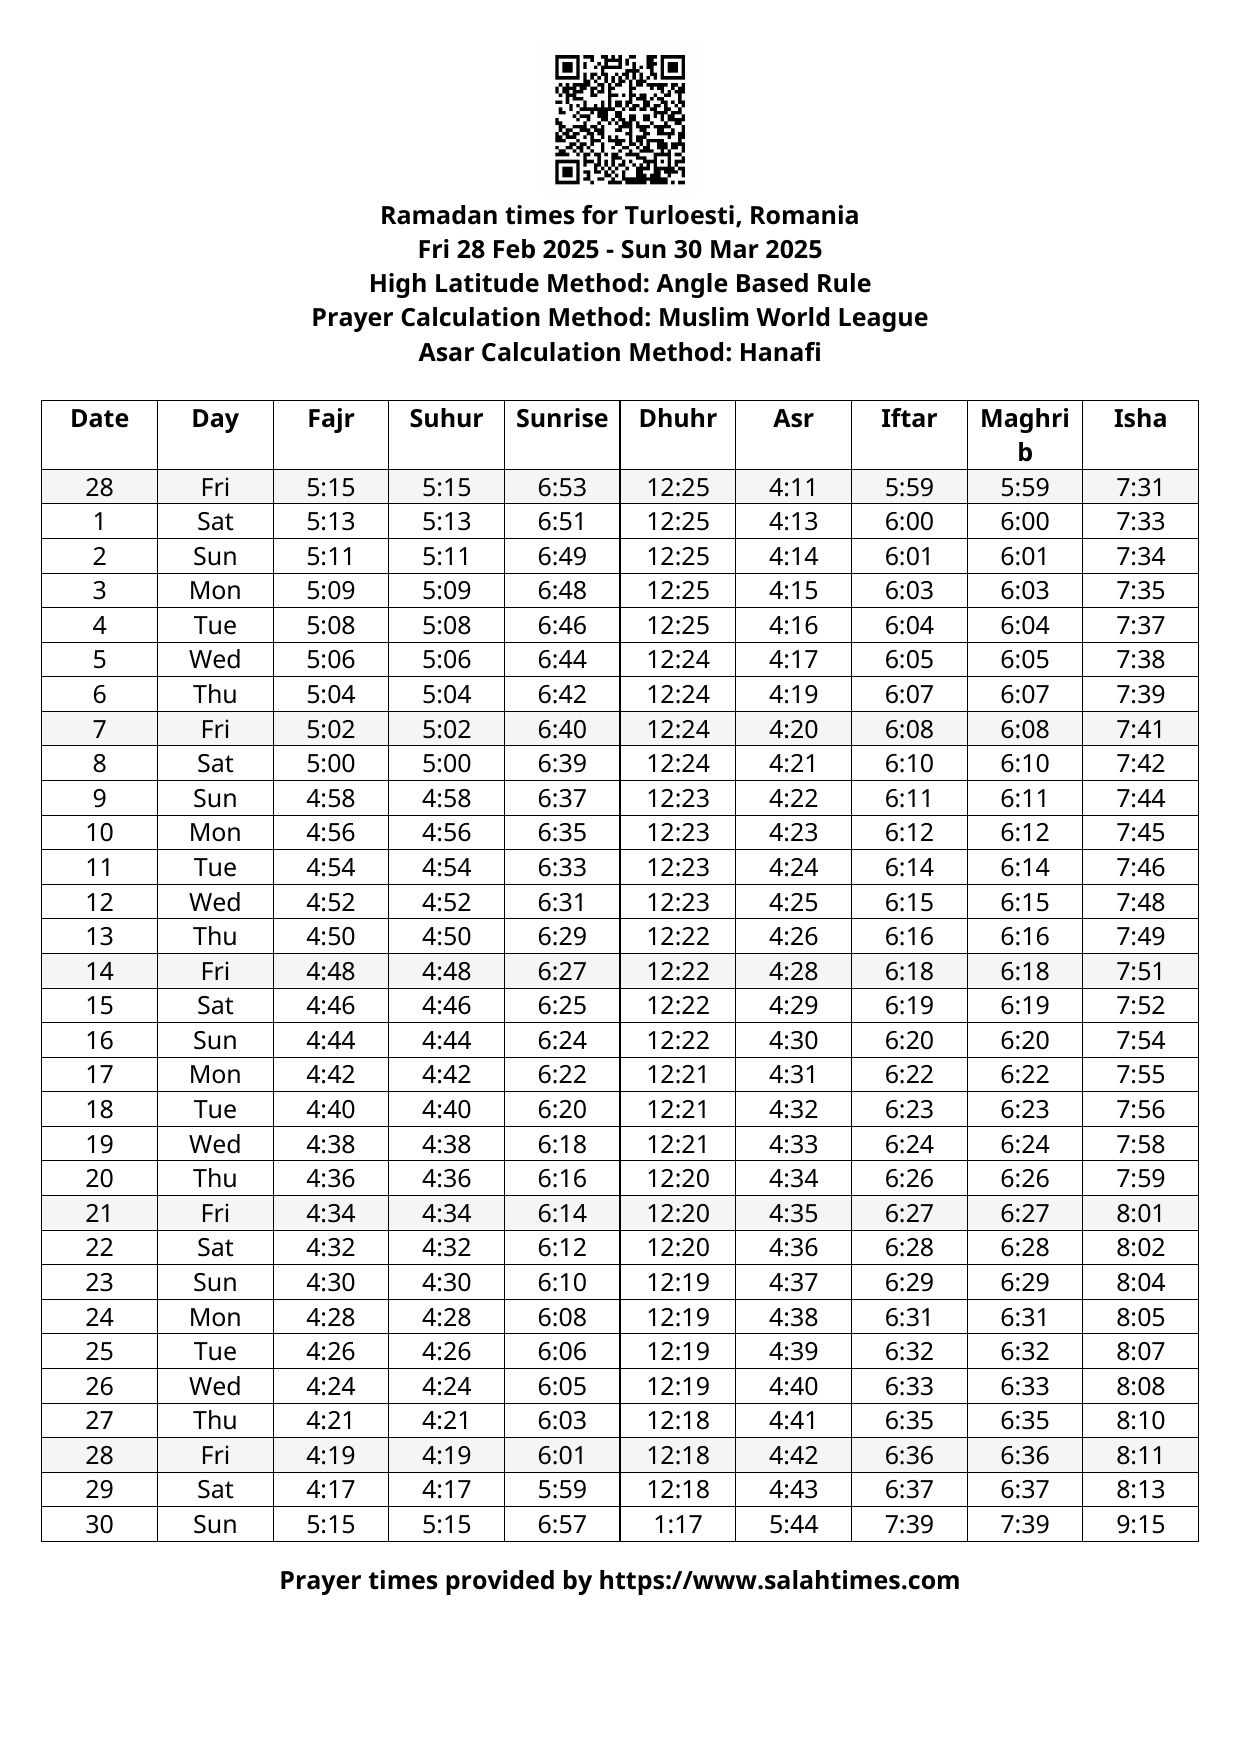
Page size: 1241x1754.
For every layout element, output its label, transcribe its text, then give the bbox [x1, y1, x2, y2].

table_cell 23 [42, 1265, 157, 1299]
table_cell 4:34 [274, 1196, 388, 1229]
table_cell 18 [42, 1092, 157, 1126]
text Ramadan times for Turloesti, Romania [42, 198, 1198, 232]
table_cell 6:04 [852, 608, 967, 642]
table_cell 7:35 [1083, 574, 1198, 607]
table_cell Tue [158, 850, 273, 884]
table_cell 7:46 [1083, 850, 1198, 884]
table_cell 5:59 [852, 470, 967, 503]
table_cell 5:15 [274, 1507, 388, 1541]
table_cell 7:42 [1083, 746, 1198, 780]
table_cell 6:48 [505, 574, 619, 607]
table_cell 4:42 [736, 1438, 851, 1472]
table_cell 6:32 [852, 1334, 967, 1368]
table_cell 12:21 [621, 1058, 735, 1091]
table_cell 16 [42, 1023, 157, 1057]
table_cell 6:16 [968, 919, 1082, 953]
table_cell 8:04 [1083, 1265, 1198, 1299]
table_cell 8:01 [1083, 1196, 1198, 1229]
table_cell 6:08 [505, 1300, 619, 1333]
table_cell 4:13 [736, 504, 851, 538]
table_cell 6:05 [968, 643, 1082, 676]
table_cell 6:33 [505, 850, 619, 884]
table_cell 12:25 [621, 539, 735, 572]
table_cell 6:11 [852, 781, 967, 814]
table_cell 22 [42, 1231, 157, 1264]
table_cell 6:23 [852, 1092, 967, 1126]
table_cell 6:15 [852, 885, 967, 918]
table_cell 6:27 [968, 1196, 1082, 1229]
table_cell 12:19 [621, 1369, 735, 1402]
table_cell 4:54 [389, 850, 504, 884]
table_cell 12:25 [621, 470, 735, 503]
table_cell 7:52 [1083, 989, 1198, 1022]
table_cell 6:33 [852, 1369, 967, 1402]
table_cell 12:18 [621, 1473, 735, 1506]
table_cell 7:38 [1083, 643, 1198, 676]
table_cell Mon [158, 574, 273, 607]
table_cell Mon [158, 816, 273, 849]
table_cell 4:39 [736, 1334, 851, 1368]
table_cell 4:46 [274, 989, 388, 1022]
table_cell 6:23 [968, 1092, 1082, 1126]
table_cell 19 [42, 1127, 157, 1160]
table_cell 12:24 [621, 677, 735, 711]
table_cell 5:15 [389, 470, 504, 503]
table_cell 4:15 [736, 574, 851, 607]
table_cell 5:44 [736, 1507, 851, 1541]
table_cell 6:29 [968, 1265, 1082, 1299]
table_cell Thu [158, 1404, 273, 1437]
table_cell 6:16 [852, 919, 967, 953]
table_cell Sun [158, 1023, 273, 1057]
table_cell 7:51 [1083, 954, 1198, 987]
table_cell 6:18 [852, 954, 967, 987]
table_cell 8:13 [1083, 1473, 1198, 1506]
table_cell Fri [158, 470, 273, 503]
table_cell 6:11 [968, 781, 1082, 814]
table_cell 4:56 [274, 816, 388, 849]
table_cell Wed [158, 885, 273, 918]
table_cell 5:00 [274, 746, 388, 780]
table_header Sunrise [505, 401, 619, 469]
table_cell Wed [158, 1127, 273, 1160]
table_cell 6:49 [505, 539, 619, 572]
table_cell 12:20 [621, 1231, 735, 1264]
table_cell 4:48 [389, 954, 504, 987]
table_cell 6:57 [505, 1507, 619, 1541]
table_cell 6:35 [968, 1404, 1082, 1437]
table_cell Mon [158, 1058, 273, 1091]
table_cell 12:20 [621, 1161, 735, 1195]
table_cell 6:15 [968, 885, 1082, 918]
table_cell Sat [158, 1473, 273, 1506]
table_cell 4:14 [736, 539, 851, 572]
table_cell 6:37 [852, 1473, 967, 1506]
table_cell 4:44 [274, 1023, 388, 1057]
table_cell 21 [42, 1196, 157, 1229]
table_header Day [158, 401, 273, 469]
table_cell 4:42 [389, 1058, 504, 1091]
table_cell 6:27 [852, 1196, 967, 1229]
table_cell 9:15 [1083, 1507, 1198, 1541]
table_cell 28 [42, 470, 157, 503]
table_cell 4:22 [736, 781, 851, 814]
table_cell 4:17 [389, 1473, 504, 1506]
table_cell 4:21 [274, 1404, 388, 1437]
table_cell 4:28 [736, 954, 851, 987]
table_cell 26 [42, 1369, 157, 1402]
table_cell 12:19 [621, 1265, 735, 1299]
table_cell 6:01 [968, 539, 1082, 572]
table_cell 4:58 [274, 781, 388, 814]
table_cell 8:11 [1083, 1438, 1198, 1472]
table_cell 6:14 [968, 850, 1082, 884]
table_cell 4:36 [274, 1161, 388, 1195]
table_cell 6:31 [505, 885, 619, 918]
table_cell 6:53 [505, 470, 619, 503]
table_cell 15 [42, 989, 157, 1022]
table_header Isha [1083, 401, 1198, 469]
table_cell 4:34 [736, 1161, 851, 1195]
table_cell 6:32 [968, 1334, 1082, 1368]
table_cell 6:26 [968, 1161, 1082, 1195]
table_cell 12:23 [621, 816, 735, 849]
table_header Date [42, 401, 157, 469]
table_cell 4:48 [274, 954, 388, 987]
table_cell 7:33 [1083, 504, 1198, 538]
table_cell Tue [158, 1334, 273, 1368]
table_cell 30 [42, 1507, 157, 1541]
table_cell Sun [158, 1507, 273, 1541]
table_cell 6:06 [505, 1334, 619, 1368]
table_cell 7:44 [1083, 781, 1198, 814]
table_cell 6:28 [968, 1231, 1082, 1264]
table_cell Fri [158, 954, 273, 987]
table_cell 4:31 [736, 1058, 851, 1091]
table_cell Fri [158, 1438, 273, 1472]
table_cell 5:59 [505, 1473, 619, 1506]
table_cell 6:20 [968, 1023, 1082, 1057]
table_cell 6:20 [505, 1092, 619, 1126]
table_cell 4:38 [736, 1300, 851, 1333]
table_cell 4:58 [389, 781, 504, 814]
table_cell 6:18 [505, 1127, 619, 1160]
table_cell 5:15 [274, 470, 388, 503]
text Prayer times provided by https://www.salahtimes.com [42, 1563, 1198, 1597]
table_cell 4:50 [274, 919, 388, 953]
table_cell Thu [158, 919, 273, 953]
table_cell 5:11 [389, 539, 504, 572]
table_header Fajr [274, 401, 388, 469]
table_cell 6:28 [852, 1231, 967, 1264]
table_cell 6:16 [505, 1161, 619, 1195]
table_cell 4:34 [389, 1196, 504, 1229]
table_cell 6:07 [968, 677, 1082, 711]
table_cell 7:34 [1083, 539, 1198, 572]
table_cell 25 [42, 1334, 157, 1368]
table_cell Sat [158, 504, 273, 538]
text Fri 28 Feb 2025 - Sun 30 Mar 2025 [42, 232, 1198, 266]
table_cell 7:49 [1083, 919, 1198, 953]
table_cell 4:32 [736, 1092, 851, 1126]
table_cell 4:24 [389, 1369, 504, 1402]
table_cell 6:22 [505, 1058, 619, 1091]
table_cell 7:37 [1083, 608, 1198, 642]
text Asar Calculation Method: Hanafi [42, 334, 1198, 368]
table_header Asr [736, 401, 851, 469]
table_cell 20 [42, 1161, 157, 1195]
table_cell 6:14 [852, 850, 967, 884]
table_cell 5:13 [389, 504, 504, 538]
table_cell 12:25 [621, 574, 735, 607]
table_cell 12:25 [621, 504, 735, 538]
table_cell 5:09 [274, 574, 388, 607]
table_cell 4:26 [274, 1334, 388, 1368]
table_cell Fri [158, 1196, 273, 1229]
table_cell 4:54 [274, 850, 388, 884]
table_cell 6:24 [505, 1023, 619, 1057]
table_cell 4:32 [389, 1231, 504, 1264]
table_cell 6:22 [852, 1058, 967, 1091]
table_cell 4:19 [736, 677, 851, 711]
table_cell Thu [158, 1161, 273, 1195]
table_cell 28 [42, 1438, 157, 1472]
table_cell 12:19 [621, 1300, 735, 1333]
table_cell 6:42 [505, 677, 619, 711]
table_cell 6:19 [968, 989, 1082, 1022]
table_cell 6:00 [852, 504, 967, 538]
table_cell 6:35 [505, 816, 619, 849]
table_cell 5:15 [389, 1507, 504, 1541]
table_cell 4:43 [736, 1473, 851, 1506]
table_cell 6:31 [968, 1300, 1082, 1333]
table_cell 6:05 [852, 643, 967, 676]
table_cell 5:02 [389, 712, 504, 745]
table_cell Tue [158, 1092, 273, 1126]
table_cell 4:38 [389, 1127, 504, 1160]
table_cell 7:58 [1083, 1127, 1198, 1160]
table_cell 7 [42, 712, 157, 745]
table_cell 6:37 [505, 781, 619, 814]
table_cell 7:55 [1083, 1058, 1198, 1091]
table_cell 6:25 [505, 989, 619, 1022]
table_cell 6:29 [505, 919, 619, 953]
table_cell 7:45 [1083, 816, 1198, 849]
table_cell 6:18 [968, 954, 1082, 987]
table_cell 8 [42, 746, 157, 780]
table_cell 7:59 [1083, 1161, 1198, 1195]
table_cell 6:40 [505, 712, 619, 745]
table_cell 6:20 [852, 1023, 967, 1057]
table_cell 6:00 [968, 504, 1082, 538]
table_cell 4:40 [736, 1369, 851, 1402]
table_cell 6:10 [968, 746, 1082, 780]
table_cell 7:39 [1083, 677, 1198, 711]
table_cell 12:24 [621, 712, 735, 745]
table_cell 7:56 [1083, 1092, 1198, 1126]
table_cell 6:12 [852, 816, 967, 849]
table_cell Wed [158, 1369, 273, 1402]
table_cell 6:24 [852, 1127, 967, 1160]
table_cell 4:30 [389, 1265, 504, 1299]
table_cell 9 [42, 781, 157, 814]
table_cell 11 [42, 850, 157, 884]
table_cell 4:21 [736, 746, 851, 780]
table_cell 12 [42, 885, 157, 918]
table_cell 6 [42, 677, 157, 711]
table_cell 4:19 [274, 1438, 388, 1472]
table_cell Sun [158, 539, 273, 572]
table_cell 1:17 [621, 1507, 735, 1541]
table_cell 6:12 [968, 816, 1082, 849]
table_header Iftar [852, 401, 967, 469]
table_cell 5:59 [968, 470, 1082, 503]
table_cell Mon [158, 1300, 273, 1333]
table_cell 6:08 [852, 712, 967, 745]
table_cell 5:04 [274, 677, 388, 711]
table_cell 12:25 [621, 608, 735, 642]
table_cell 6:03 [968, 574, 1082, 607]
table_cell 10 [42, 816, 157, 849]
table_cell 4:50 [389, 919, 504, 953]
table_cell 5 [42, 643, 157, 676]
table_cell 6:37 [968, 1473, 1082, 1506]
table_cell 12:18 [621, 1438, 735, 1472]
table_cell 6:01 [505, 1438, 619, 1472]
table_cell 6:22 [968, 1058, 1082, 1091]
table_cell 6:51 [505, 504, 619, 538]
table_cell 5:08 [389, 608, 504, 642]
table_cell 6:01 [852, 539, 967, 572]
table_cell 6:46 [505, 608, 619, 642]
table_cell 6:27 [505, 954, 619, 987]
table_cell 4:26 [736, 919, 851, 953]
table_cell 17 [42, 1058, 157, 1091]
table_cell 8:07 [1083, 1334, 1198, 1368]
table_cell 5:09 [389, 574, 504, 607]
table_header Dhuhr [621, 401, 735, 469]
table_cell 4:30 [736, 1023, 851, 1057]
table_cell 4:25 [736, 885, 851, 918]
table_cell 4:33 [736, 1127, 851, 1160]
table_cell 6:33 [968, 1369, 1082, 1402]
table_cell 4:26 [389, 1334, 504, 1368]
table_cell 7:54 [1083, 1023, 1198, 1057]
table_cell 7:48 [1083, 885, 1198, 918]
table_cell 4:17 [274, 1473, 388, 1506]
table_cell 7:31 [1083, 470, 1198, 503]
table_cell 8:08 [1083, 1369, 1198, 1402]
table_cell 14 [42, 954, 157, 987]
table_cell 12:18 [621, 1404, 735, 1437]
table_cell 6:31 [852, 1300, 967, 1333]
table_cell 7:39 [968, 1507, 1082, 1541]
table_cell 4:24 [274, 1369, 388, 1402]
table_cell 5:02 [274, 712, 388, 745]
table_cell 4 [42, 608, 157, 642]
table_cell 4:21 [389, 1404, 504, 1437]
table_cell 12:22 [621, 1023, 735, 1057]
table_cell 6:19 [852, 989, 967, 1022]
table_cell 4:24 [736, 850, 851, 884]
table_cell 4:11 [736, 470, 851, 503]
table_cell 4:38 [274, 1127, 388, 1160]
table_cell 6:24 [968, 1127, 1082, 1160]
table_cell 6:39 [505, 746, 619, 780]
table_cell 24 [42, 1300, 157, 1333]
table_cell 6:07 [852, 677, 967, 711]
table_cell 4:52 [274, 885, 388, 918]
table_cell 4:37 [736, 1265, 851, 1299]
table_cell 4:17 [736, 643, 851, 676]
table_cell 4:36 [736, 1231, 851, 1264]
table_header Maghrib [968, 401, 1082, 469]
table_cell 4:35 [736, 1196, 851, 1229]
table_cell Thu [158, 677, 273, 711]
table_cell 6:10 [852, 746, 967, 780]
table_cell 4:40 [389, 1092, 504, 1126]
text Prayer Calculation Method: Muslim World League [42, 300, 1198, 334]
table_cell 12:22 [621, 989, 735, 1022]
table_cell Wed [158, 643, 273, 676]
table_cell 12:23 [621, 850, 735, 884]
table_cell 5:11 [274, 539, 388, 572]
table_cell 8:05 [1083, 1300, 1198, 1333]
table_cell 4:56 [389, 816, 504, 849]
table_cell 4:23 [736, 816, 851, 849]
table_cell 6:36 [968, 1438, 1082, 1472]
table_cell Fri [158, 712, 273, 745]
table_cell 5:13 [274, 504, 388, 538]
table_cell 13 [42, 919, 157, 953]
table_cell 6:05 [505, 1369, 619, 1402]
table_cell 6:14 [505, 1196, 619, 1229]
table_cell 12:23 [621, 885, 735, 918]
table_cell 29 [42, 1473, 157, 1506]
table_cell 4:19 [389, 1438, 504, 1472]
table_cell 12:21 [621, 1092, 735, 1126]
table_cell 6:35 [852, 1404, 967, 1437]
table_cell 12:19 [621, 1334, 735, 1368]
table_cell 4:36 [389, 1161, 504, 1195]
table_cell Sat [158, 746, 273, 780]
table_cell 27 [42, 1404, 157, 1437]
table_cell 6:36 [852, 1438, 967, 1472]
table_cell 7:39 [852, 1507, 967, 1541]
table_cell 6:29 [852, 1265, 967, 1299]
text High Latitude Method: Angle Based Rule [42, 266, 1198, 300]
table_cell 12:24 [621, 746, 735, 780]
table_cell 4:16 [736, 608, 851, 642]
table_cell 3 [42, 574, 157, 607]
table_cell 4:29 [736, 989, 851, 1022]
table_cell 6:03 [505, 1404, 619, 1437]
picture [542, 41, 699, 198]
table_cell 2 [42, 539, 157, 572]
table_cell 6:08 [968, 712, 1082, 745]
table_cell 12:24 [621, 643, 735, 676]
table_cell 1 [42, 504, 157, 538]
table_cell 8:02 [1083, 1231, 1198, 1264]
table_cell Tue [158, 608, 273, 642]
table_cell 4:52 [389, 885, 504, 918]
table_cell Sun [158, 1265, 273, 1299]
table_cell 12:21 [621, 1127, 735, 1160]
table_cell 4:40 [274, 1092, 388, 1126]
table_cell 6:26 [852, 1161, 967, 1195]
table_cell 4:46 [389, 989, 504, 1022]
table_cell Sat [158, 989, 273, 1022]
table_cell 5:06 [274, 643, 388, 676]
table_cell 12:22 [621, 919, 735, 953]
table_cell 6:44 [505, 643, 619, 676]
table_cell 8:10 [1083, 1404, 1198, 1437]
table_cell 4:32 [274, 1231, 388, 1264]
table_cell 5:04 [389, 677, 504, 711]
table_cell 12:20 [621, 1196, 735, 1229]
table_cell 4:30 [274, 1265, 388, 1299]
table_cell 12:22 [621, 954, 735, 987]
table_cell Sat [158, 1231, 273, 1264]
table_cell 6:04 [968, 608, 1082, 642]
table_cell 4:41 [736, 1404, 851, 1437]
table_cell 4:44 [389, 1023, 504, 1057]
table_cell 12:23 [621, 781, 735, 814]
table_cell 4:28 [389, 1300, 504, 1333]
table_cell 6:12 [505, 1231, 619, 1264]
table_cell 5:08 [274, 608, 388, 642]
table_header Suhur [389, 401, 504, 469]
table_cell 4:28 [274, 1300, 388, 1333]
table_cell 4:42 [274, 1058, 388, 1091]
table_cell 4:20 [736, 712, 851, 745]
table_cell 5:06 [389, 643, 504, 676]
table_cell 6:03 [852, 574, 967, 607]
table_cell 6:10 [505, 1265, 619, 1299]
table_cell 7:41 [1083, 712, 1198, 745]
table_cell 5:00 [389, 746, 504, 780]
table_cell Sun [158, 781, 273, 814]
